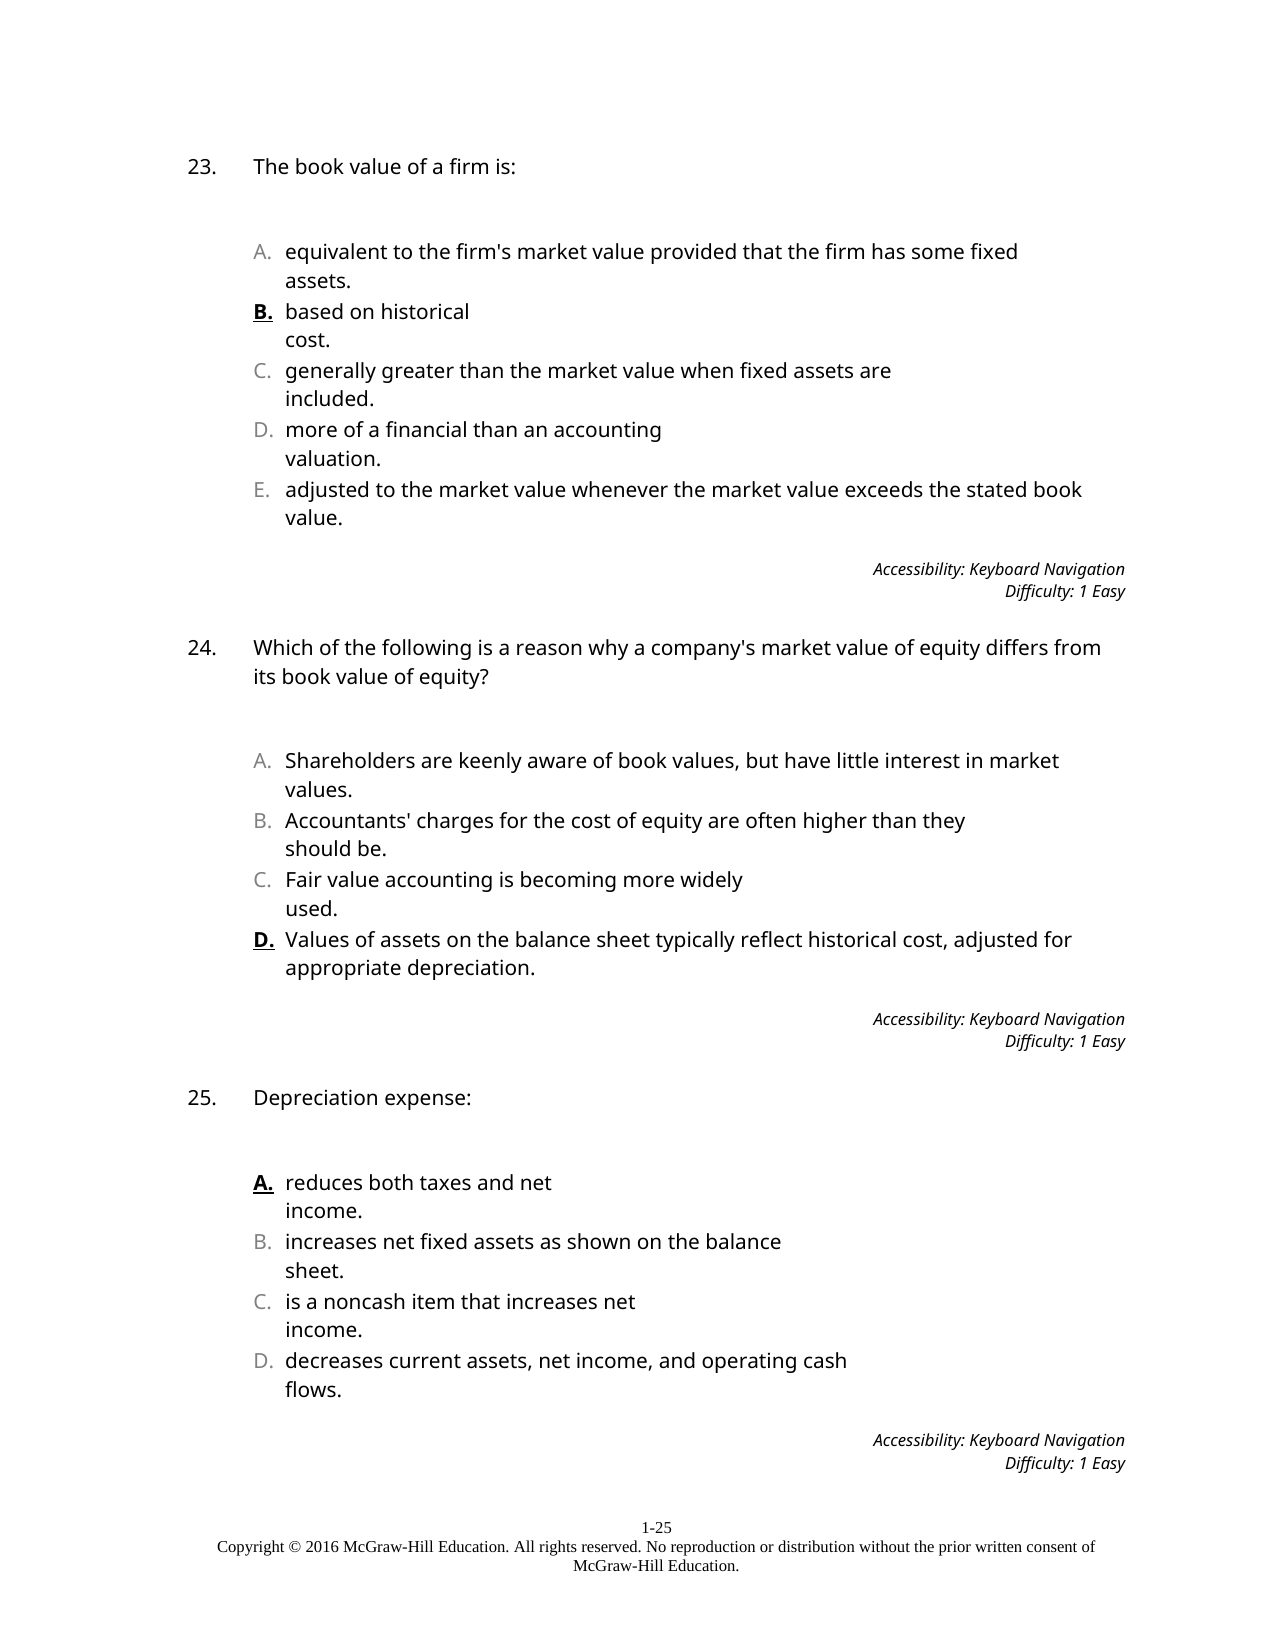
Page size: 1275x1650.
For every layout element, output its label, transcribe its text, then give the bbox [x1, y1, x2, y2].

table_header 25. [188, 1083, 253, 1403]
table_header 23. [188, 153, 253, 532]
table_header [188, 1429, 1125, 1474]
table_header Depreciation expense: [253, 1083, 1125, 1403]
table_header Accessibility: Keyboard Navigation Difficulty: 1 Easy [188, 1007, 1125, 1081]
table_header 24. [188, 633, 253, 982]
table_header Which of the following is a reason why a company's market value of equity differs from its book value of equity? [253, 633, 1125, 982]
table_header The book value of a firm is: [253, 153, 1125, 532]
table_header Accessibility: Keyboard Navigation Difficulty: 1 Easy [188, 558, 1125, 631]
